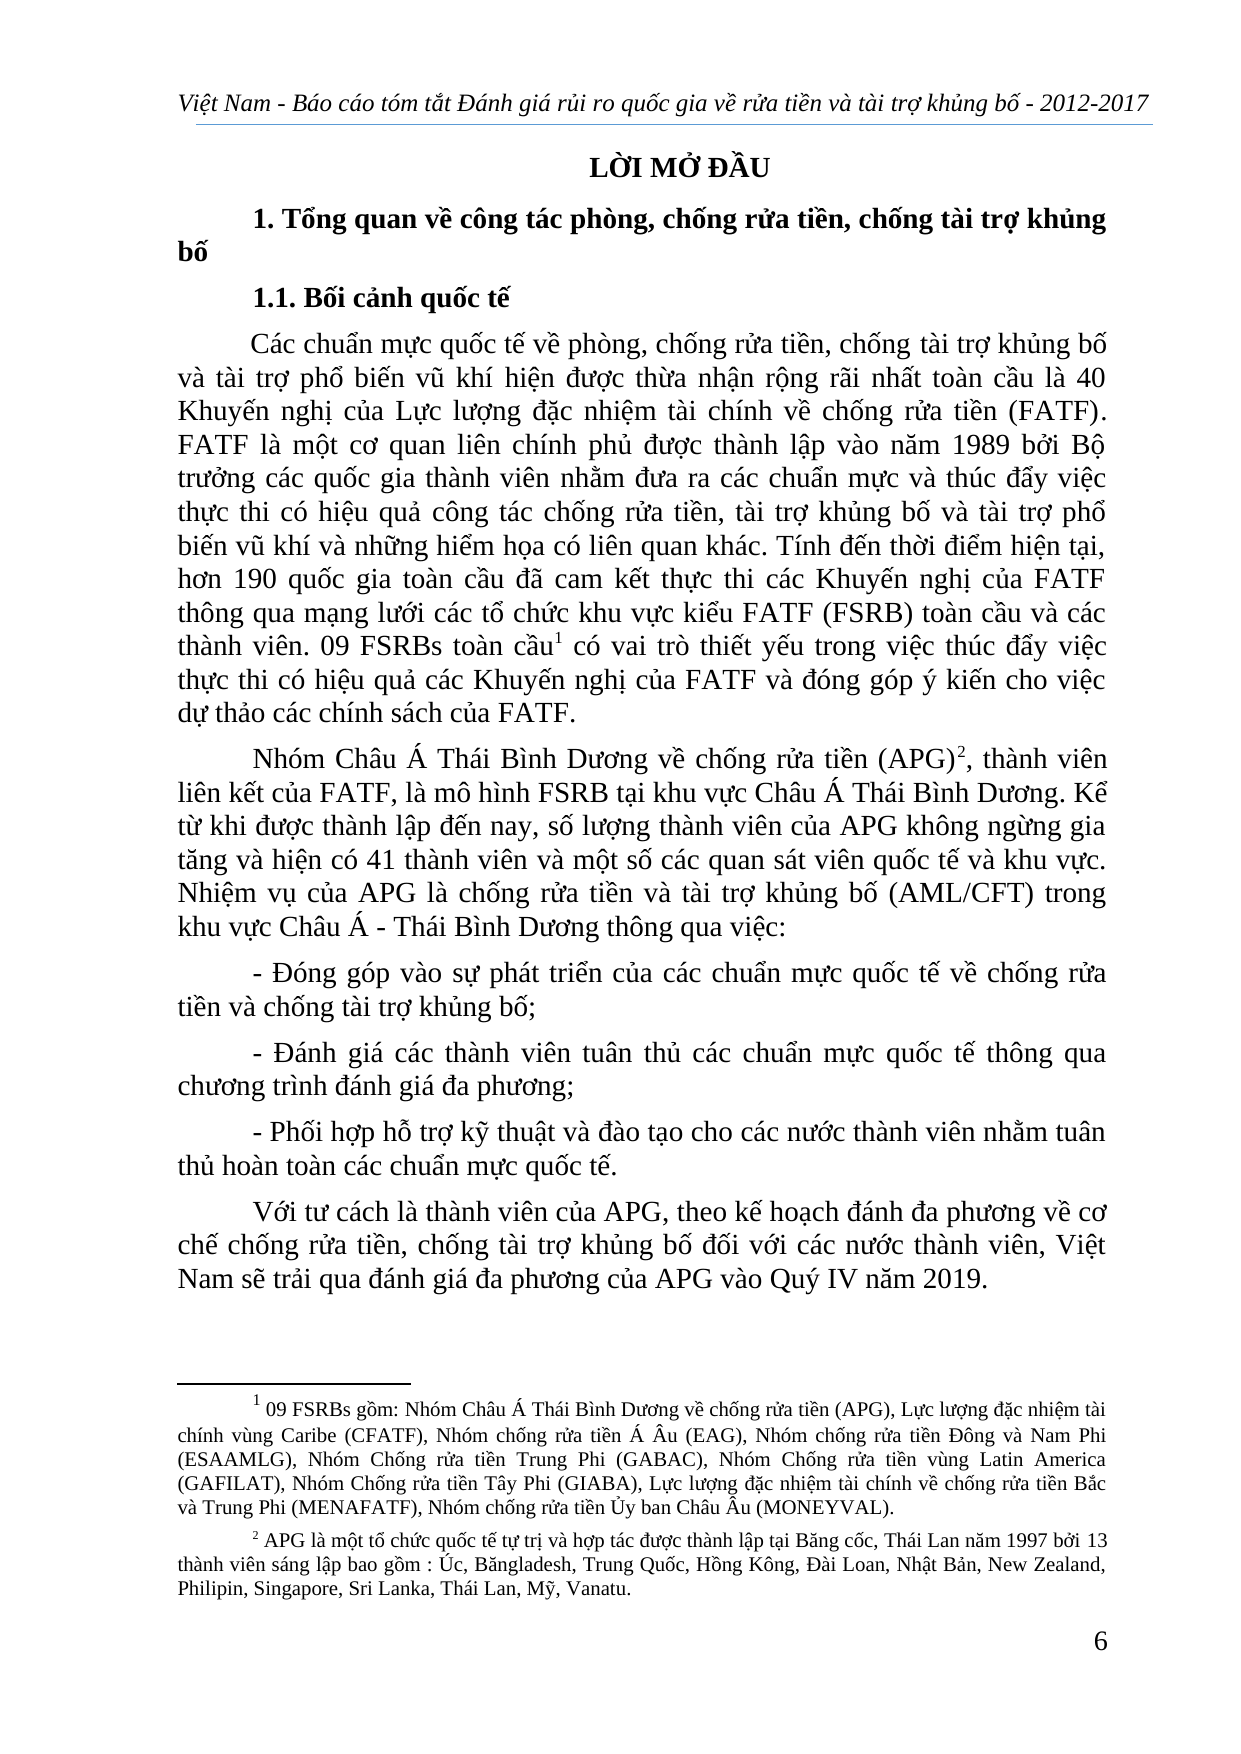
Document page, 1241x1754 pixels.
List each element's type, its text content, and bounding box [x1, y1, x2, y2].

text Nhóm Châu Á Thái Bình Dương về chống rửa tiền (APG), thành viên liên kết của FATF, là mô hình FSRB tại khu vực Châu Á Thái Bình Dương. Kể từ khi được thành lập đến nay, số lượng thành viên của APG không ngừng gia tăng và hiện có 41 thành viên và một số các quan sát viên quốc tế và khu vực. Nhiệm vụ của APG là chống rửa tiền và tài trợ khủng bố (AML/CFT) trong khu vực Châu Á - Thái Bình Dương thông qua việc: [177, 741, 1107, 943]
list - Đóng góp vào sự phát triển của các chuẩn mực quốc tế về chống rửa tiền và chống tài trợ khủng bố; [177, 955, 1107, 1022]
text Các chuẩn mực quốc tế về phòng, chống rửa tiền, chống tài trợ khủng bố và tài trợ phổ biến vũ khí hiện được thừa nhận rộng rãi nhất toàn cầu là 40 Khuyến nghị của Lực lượng đặc nhiệm tài chính về chống rửa tiền (FATF). FATF là một cơ quan liên chính phủ được thành lập vào năm 1989 bởi Bộ trưởng các quốc gia thành viên nhằm đưa ra các chuẩn mực và thúc đẩy việc thực thi có hiệu quả công tác chống rửa tiền, tài trợ khủng bố và tài trợ phổ biến vũ khí và những hiểm họa có liên quan khác. Tính đến thời điểm hiện tại, hơn 190 quốc gia toàn cầu đã cam kết thực thi các Khuyến nghị của FATF thông qua mạng lưới các tổ chức khu vực kiểu FATF (FSRB) toàn cầu và các thành viên. 09 FSRBs toàn cầu có vai trò thiết yếu trong việc thúc đẩy việc thực thi có hiệu quả các Khuyến nghị của FATF và đóng góp ý kiến cho việc dự thảo các chính sách của FATF. [177, 326, 1107, 729]
text Với tư cách là thành viên của APG, theo kế hoạch đánh đa phương về cơ chế chống rửa tiền, chống tài trợ khủng bố đối với các nước thành viên, Việt Nam sẽ trải qua đánh giá đa phương của APG vào Quý IV năm 2019. [177, 1194, 1107, 1294]
list - Đánh giá các thành viên tuân thủ các chuẩn mực quốc tế thông qua chương trình đánh giá đa phương; [177, 1035, 1107, 1102]
list - Phối hợp hỗ trợ kỹ thuật và đào tạo cho các nước thành viên nhằm tuân thủ hoàn toàn các chuẩn mực quốc tế. [177, 1114, 1107, 1181]
text LỜI MỞ ĐẦU [177, 150, 1107, 183]
text 1.1. Bối cảnh quốc tế [252, 280, 1107, 314]
subtitle 1. Tổng quan về công tác phòng, chống rửa tiền, chống tài trợ khủng bố [177, 201, 1107, 268]
